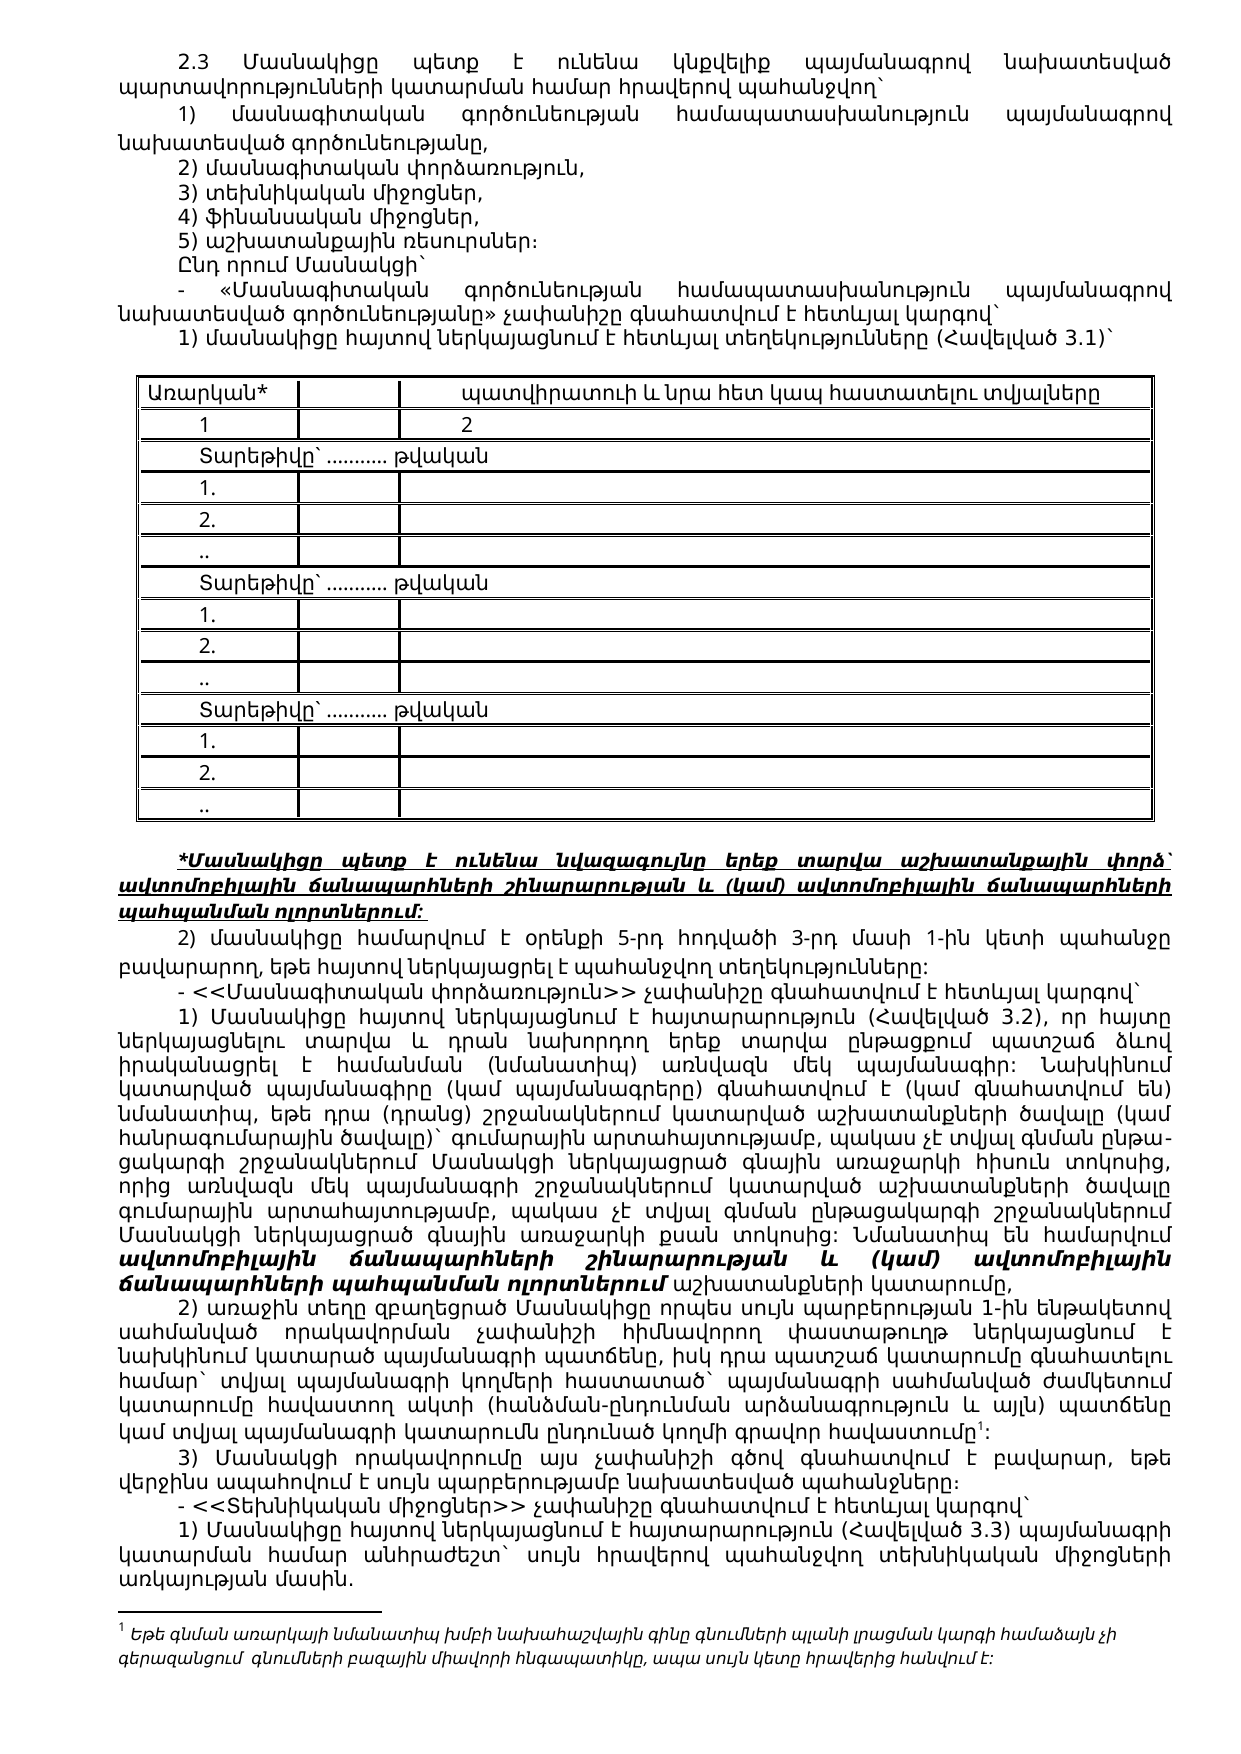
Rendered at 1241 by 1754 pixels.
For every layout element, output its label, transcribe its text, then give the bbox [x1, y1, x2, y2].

table_cell [300, 663, 398, 692]
table_cell [401, 660, 1151, 692]
table_cell [401, 755, 1151, 787]
table_cell .. [139, 660, 297, 692]
table_cell [300, 727, 398, 755]
table_cell 1. [137, 597, 298, 628]
text 2) առաջին տեղը զբաղեցրած Մասնակիցը որպես սույն պարբերության 1-ին ենթակետով սահմանված որակավորման չափանիշի հիմնավորող փաստաթուղթ ներկայացնում է նախկինում կատարած պայմանագրի պատճենը, իսկ դրա պատշաճ կատարումը գնահատելու համար` տվյալ պայմանագրի կողմերի հաստատած` պայմանագրի սահմանված ժամկետում կատարումը հավաստող ակտի (հանձման-ընդունման արձանագրություն և այլն) պատճենը կամ տվյալ պայմանագրի կատարումն ընդունած կողմի գրավոր հավաստումը: [118, 1296, 1172, 1446]
table_cell Տարեթիվը` ........... թվական [137, 692, 1153, 723]
text - «Մասնագիտական գործունեության համապատասխանություն պայմանագրով նախատեսված գործունեությանը» չափանիշը գնահատվում է հետևյալ կարգով` [118, 278, 1172, 326]
text 1) մասնակիցը հայտով ներկայացնում է հետևյալ տեղեկությունները (Հավելված 3.1)` [118, 326, 1172, 351]
table_cell [300, 632, 398, 660]
table_cell [298, 790, 399, 818]
table_cell 1. [139, 723, 297, 755]
text 1) Մասնակիցը հայտով ներկայացնում է հայտարարություն (Հավելված 3.3) պայմանագրի կատարման համար անհրաժեշտ` սույն հրավերով պահանջվող տեխնիկական միջոցների առկայության մասին. [118, 1518, 1172, 1591]
table_cell 2. [139, 755, 297, 787]
text 5) աշխատանքային ռեսուրսներ։ [118, 229, 1172, 253]
table_cell .. [137, 787, 298, 818]
table_header Առարկան* [139, 378, 298, 407]
table_cell [399, 502, 1153, 533]
text - <<Մասնագիտական փորձառություն>> չափանիշը գնահատվում է հետևյալ կարգով` [118, 980, 1172, 1005]
table_cell [300, 473, 398, 502]
text 4) ֆինանսական միջոցներ, [118, 205, 1172, 229]
text 2) մասնագիտական փորձառություն, [118, 156, 1172, 181]
table_cell [300, 758, 398, 787]
table_cell [401, 628, 1152, 660]
table_cell Տարեթիվը` ........... թվական [139, 438, 1152, 470]
text - <<Տեխնիկական միջոցներ>> չափանիշը գնահատվում է հետևյալ կարգով` [118, 1494, 1172, 1518]
text 3) տեխնիկական միջոցներ, [118, 181, 1172, 205]
table_cell [300, 537, 398, 565]
table_cell [401, 533, 1152, 565]
table_cell 2. [139, 628, 297, 660]
table_cell [300, 505, 398, 533]
text 2) մասնակիցը համարվում է օրենքի 5-րդ հոդվածի 3-րդ մասի 1-ին կետի պահանջը բավարարող, եթե հայտով ներկայացրել է պահանջվող տեղեկությունները: [118, 923, 1172, 980]
text 3) Մասնակցի որակավորումը այս չափանիշի գծով գնահատվում է բավարար, եթե վերջինս ապահովում է սույն պարբերությամբ նախատեսված պահանջները։ [118, 1446, 1172, 1494]
table_cell [401, 723, 1152, 755]
table_cell [401, 470, 1151, 502]
table_header պատվիրատուի և նրա հետ կապ հաստատելու տվյալները [399, 378, 1151, 407]
table_header [298, 378, 399, 407]
table_cell 1. [139, 470, 297, 502]
table_cell [399, 787, 1153, 818]
text *Մասնակիցը պետք է ունենա նվազագույնը երեք տարվա աշխատանքային փորձ` ավտոմոբիլային ճանապարհների շինարարության և (կամ) ավտոմոբիլային ճանապարհների պահպանման ոլորտներում: [118, 847, 1172, 894]
table_cell 2. [137, 502, 298, 533]
table_cell [300, 410, 398, 438]
table_cell [300, 600, 398, 628]
table_cell .. [139, 533, 297, 565]
text 1) Մասնակիցը հայտով ներկայացնում է հայտարարություն (Հավելված 3.2), որ հայտը ներկայացնելու տարվա և դրան նախորդող երեք տարվա ընթացքում պատշաճ ձևով իրականացրել է համանման (նմանատիպ) առնվազն մեկ պայմանագիր: Նախկինում կատարված պայմանագիրը (կամ պայմանագրերը) գնահատվում է (կամ գնահատվում են) նմանատիպ, եթե դրա (դրանց) շրջանակներում կատարված աշխատանքների ծավալը (կամ հանրագումարային ծավալը)` գումարային արտահայտությամբ, պակաս չէ տվյալ գնման ընթացակարգի շրջանակներում Մասնակցի ներկայացրած գնային առաջարկի հիսուն տոկոսից, որից առնվազն մեկ պայմանագրի շրջանակներում կատարված աշխատանքների ծավալը գումարային արտահայտությամբ, պակաս չէ տվյալ գնման ընթացակարգի շրջանակներում Մասնակցի ներկայացրած գնային առաջարկի քսան տոկոսից: Նմանատիպ են համարվում ավտոմոբիլային ճանապարհների շինարարության և (կամ) ավտոմոբիլային ճանապարհների պահպանման ոլորտներում աշխատանքների կատարումը, [118, 1005, 1172, 1296]
table_cell 2 [399, 407, 1153, 438]
text *Մասնակիցը պետք է ունենա նվազագույնը երեք տարվա աշխատանքային փորձ` ավտոմոբիլային ճանապարհների շինարարության և (կամ) ավտոմոբիլային ճանապարհների պահպանման ոլորտներում: [118, 896, 1172, 923]
table_cell Տարեթիվը` ........... թվական [139, 565, 1151, 597]
text 2.3 Մասնակիցը պետք է ունենա կնքվելիք պայմանագրով նախատեսված պարտավորությունների կատարման համար հրավերով պահանջվող` [118, 47, 1172, 99]
text 1) մասնագիտական գործունեության համապատասխանություն պայմանագրով նախատեսված գործունեությանը, [118, 99, 1172, 156]
table_cell 1 [137, 407, 298, 438]
table_cell [399, 597, 1153, 628]
text Ընդ որում Մասնակցի` [118, 253, 1172, 278]
